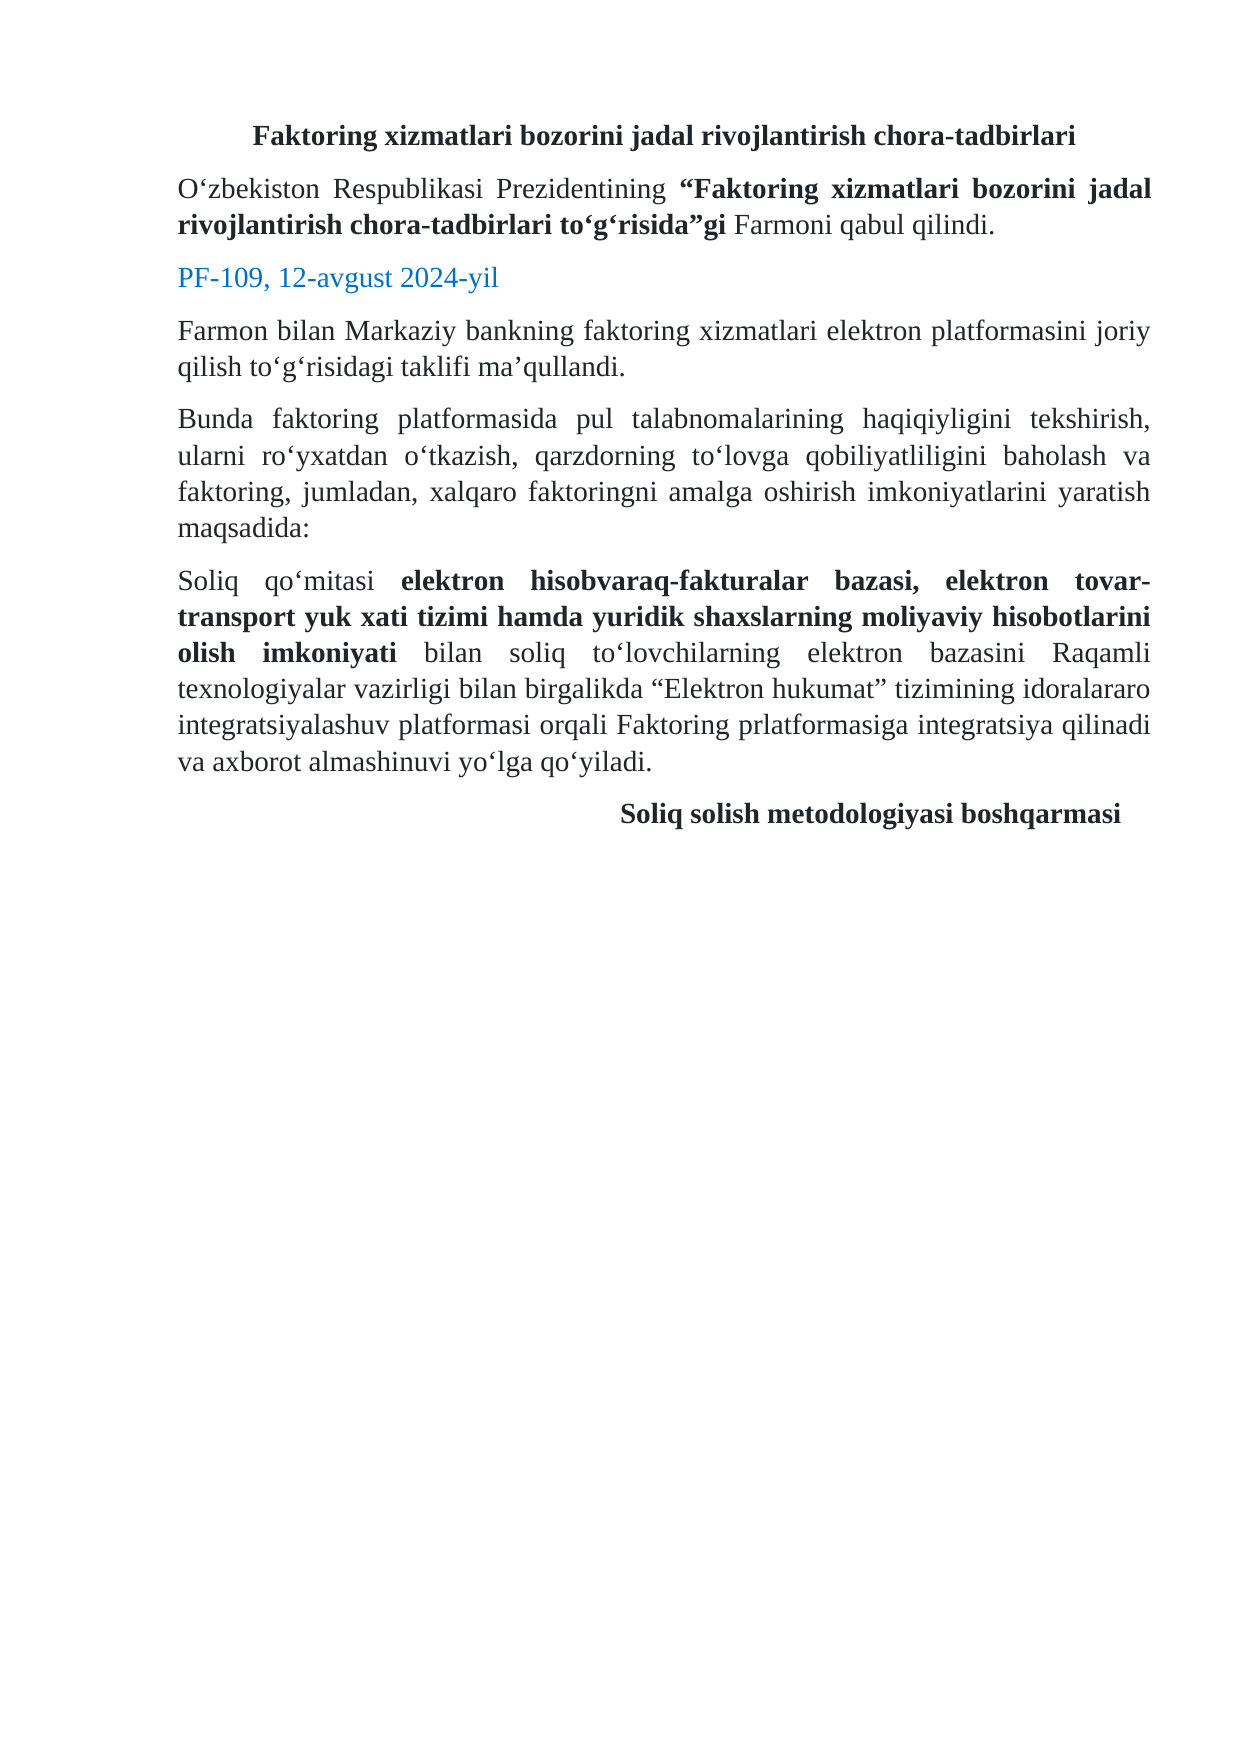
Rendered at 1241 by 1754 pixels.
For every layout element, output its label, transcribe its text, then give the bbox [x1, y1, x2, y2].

text Soliq solish metodologiyasi boshqarmasi [546, 796, 1152, 830]
text Soliq qoʻmitasi elektron hisobvaraq-fakturalar bazasi, elektron tovar-transport yuk xati tizimi hamda yuridik shaxslarning moliyaviy hisobotlarini olish imkoniyati bilan soliq toʻlovchilarning elektron bazasini Raqamli texnologiyalar vazirligi bilan birgalikda “Elektron hukumat” tizimining idoralararo integratsiyalashuv platformasi orqali Faktoring prlatformasiga integratsiya qilinadi va axborot almashinuvi yoʻlga qoʻyiladi. [177, 563, 1152, 777]
text Oʻzbekiston Respublikasi Prezidentining “Faktoring xizmatlari bozorini jadal rivojlantirish chora-tadbirlari toʻgʻrisida”gi Farmoni qabul qilindi. [177, 171, 1152, 241]
text Farmon bilan Markaziy bankning faktoring xizmatlari elektron platformasini joriy qilish toʻgʻrisidagi taklifi maʼqullandi. [177, 313, 1152, 382]
text Bunda faktoring platformasida pul talabnomalarining haqiqiyligini tekshirish, ularni roʻyxatdan oʻtkazish, qarzdorning toʻlovga qobiliyatliligini baholash va faktoring, jumladan, xalqaro faktoringni amalga oshirish imkoniyatlarini yaratish maqsadida: [177, 402, 1152, 544]
text PF-109, 12-avgust 2024-yil [177, 260, 1152, 293]
text Faktoring xizmatlari bozorini jadal rivojlantirish chora-tadbirlari [177, 118, 1152, 152]
